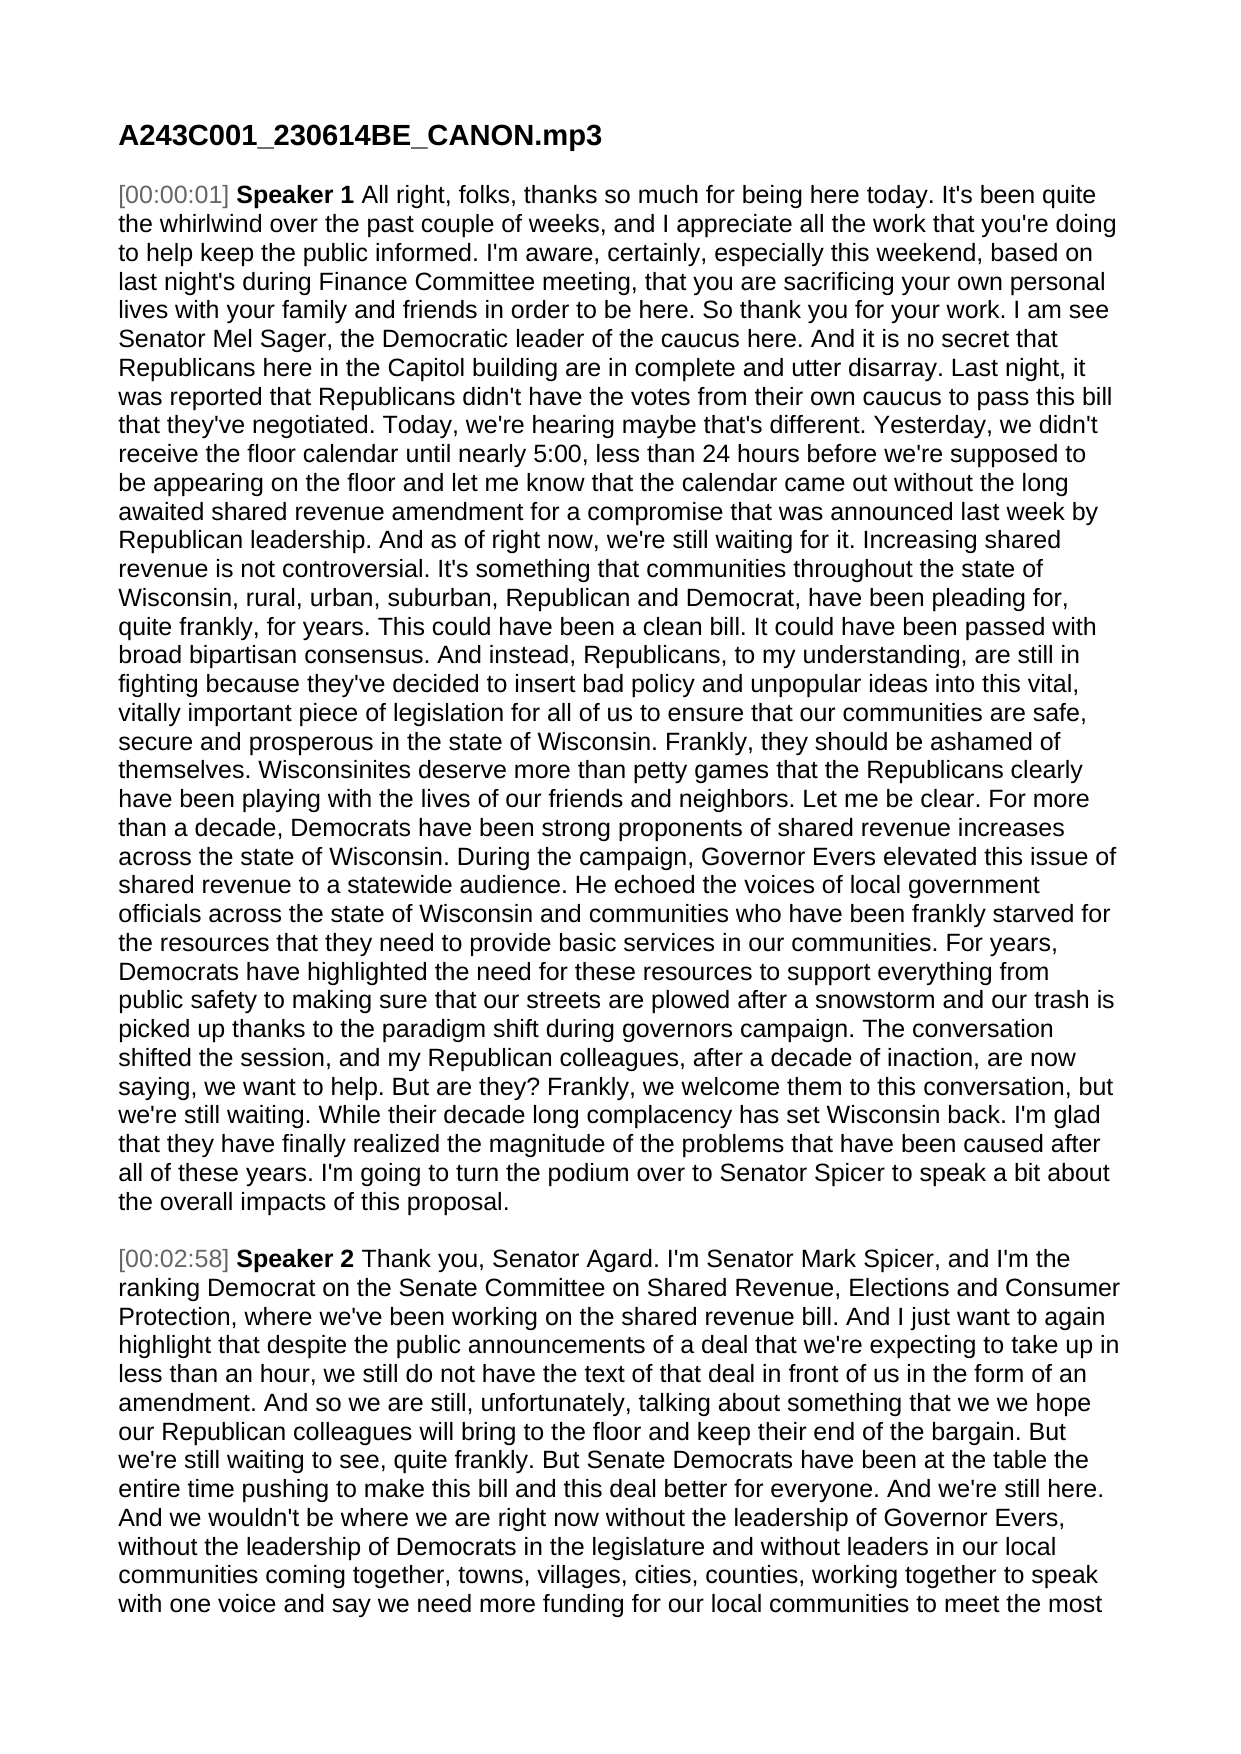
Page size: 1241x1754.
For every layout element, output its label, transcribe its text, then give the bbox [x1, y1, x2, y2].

text A243C001_230614BE_CANON.mp3 [118, 118, 1122, 152]
text [00:00:01] Speaker 1 All right, folks, thanks so much for being here today. It's been quite the whirlwind over the past couple of weeks, and I appreciate all the work that you're doing to help keep the public informed. I'm aware, certainly, especially this weekend, based on last night's during Finance Committee meeting, that you are sacrificing your own personal lives with your family and friends in order to be here. So thank you for your work. I am see Senator Mel Sager, the Democratic leader of the caucus here. And it is no secret that Republicans here in the Capitol building are in complete and utter disarray. Last night, it was reported that Republicans didn't have the votes from their own caucus to pass this bill that they've negotiated. Today, we're hearing maybe that's different. Yesterday, we didn't receive the floor calendar until nearly 5:00, less than 24 hours before we're supposed to be appearing on the floor and let me know that the calendar came out without the long awaited shared revenue amendment for a compromise that was announced last week by Republican leadership. And as of right now, we're still waiting for it. Increasing shared revenue is not controversial. It's something that communities throughout the state of Wisconsin, rural, urban, suburban, Republican and Democrat, have been pleading for, quite frankly, for years. This could have been a clean bill. It could have been passed with broad bipartisan consensus. And instead, Republicans, to my understanding, are still in fighting because they've decided to insert bad policy and unpopular ideas into this vital, vitally important piece of legislation for all of us to ensure that our communities are safe, secure and prosperous in the state of Wisconsin. Frankly, they should be ashamed of themselves. Wisconsinites deserve more than petty games that the Republicans clearly have been playing with the lives of our friends and neighbors. Let me be clear. For more than a decade, Democrats have been strong proponents of shared revenue increases across the state of Wisconsin. During the campaign, Governor Evers elevated this issue of shared revenue to a statewide audience. He echoed the voices of local government officials across the state of Wisconsin and communities who have been frankly starved for the resources that they need to provide basic services in our communities. For years, Democrats have highlighted the need for these resources to support everything from public safety to making sure that our streets are plowed after a snowstorm and our trash is picked up thanks to the paradigm shift during governors campaign. The conversation shifted the session, and my Republican colleagues, after a decade of inaction, are now saying, we want to help. But are they? Frankly, we welcome them to this conversation, but we're still waiting. While their decade long complacency has set Wisconsin back. I'm glad that they have finally realized the magnitude of the problems that have been caused after all of these years. I'm going to turn the podium over to Senator Spicer to speak a bit about the overall impacts of this proposal. [118, 180, 1122, 1215]
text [118, 1244, 1122, 1618]
